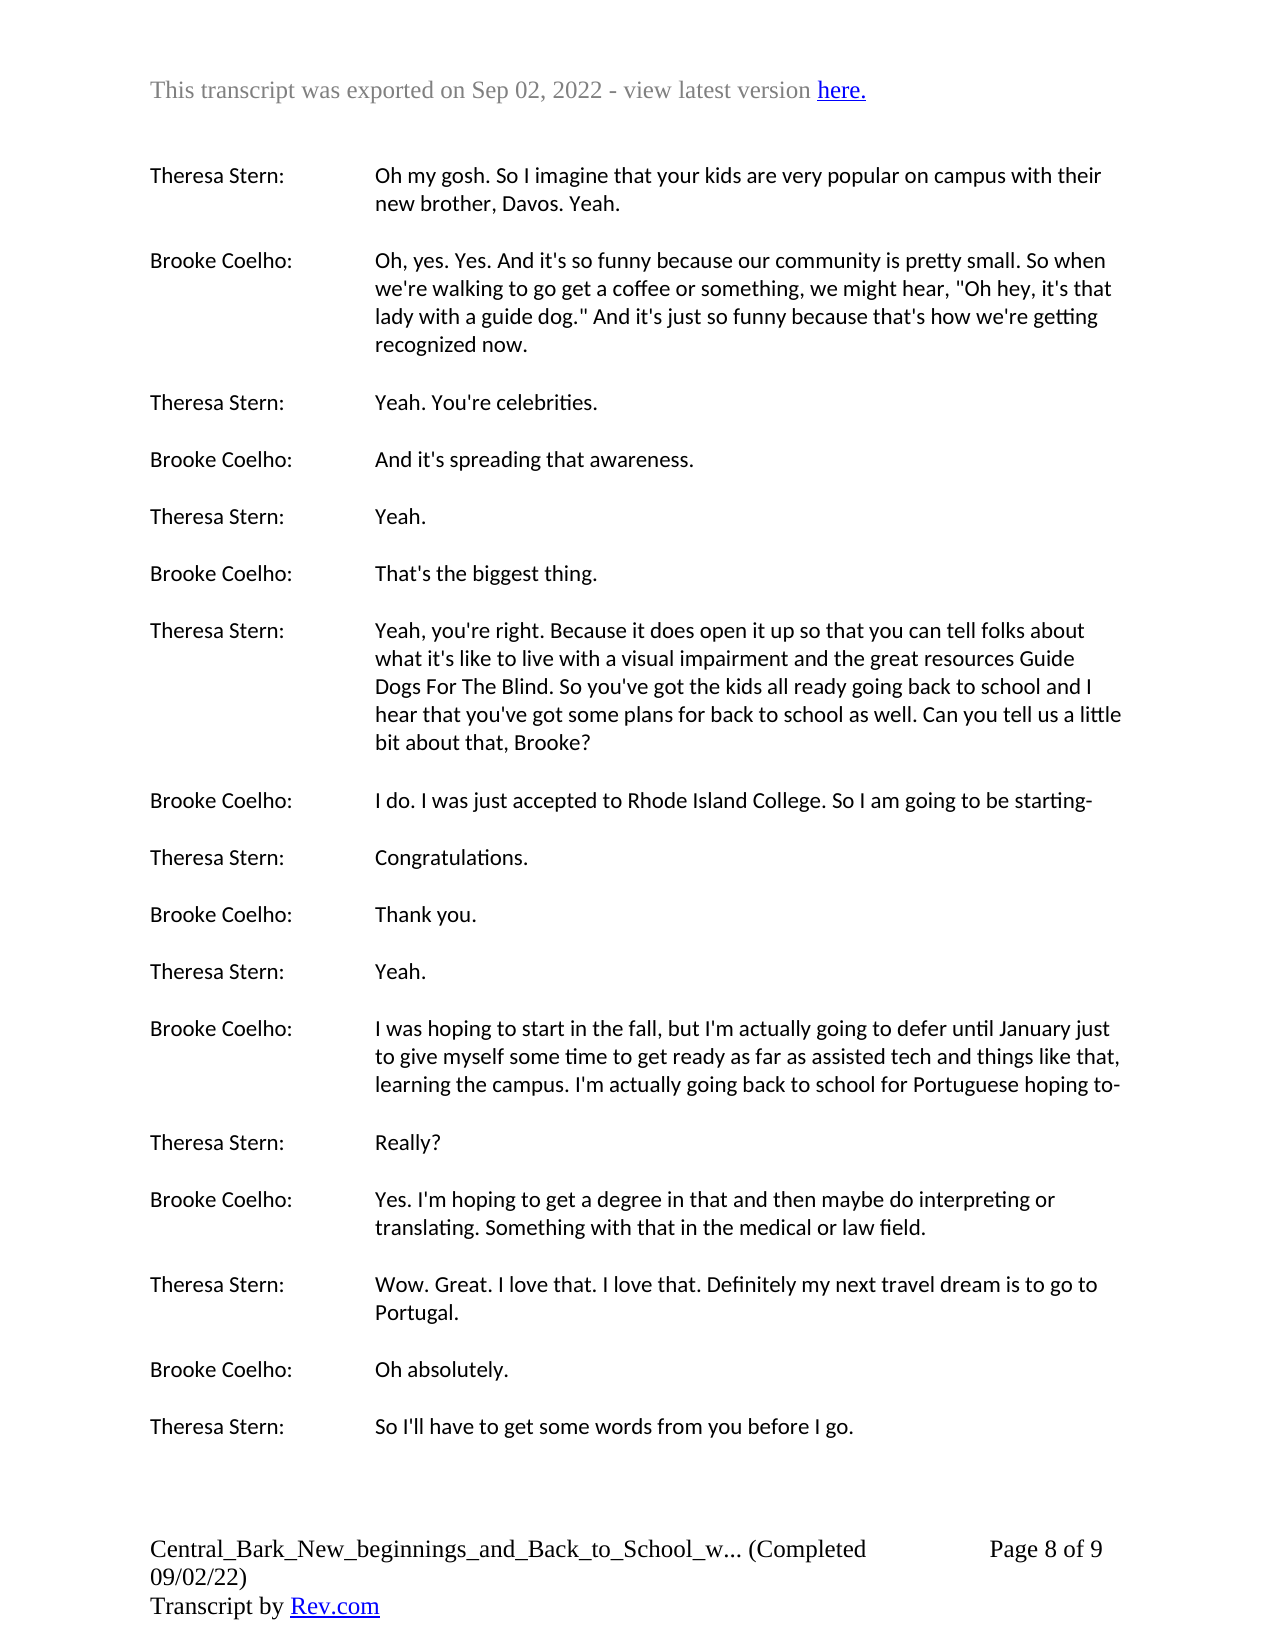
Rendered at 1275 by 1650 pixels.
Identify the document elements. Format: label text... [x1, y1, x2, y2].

text Brooke Coelho: Yes. I'm hoping to get a degree in that and then maybe do interpreting or translating. Something with that in the medical or law field. [150, 1185, 1125, 1241]
text Brooke Coelho: I do. I was just accepted to Rhode Island College. So I am going to be starting- [150, 786, 1125, 814]
text Theresa Stern: So I'll have to get some words from you before I go. [150, 1412, 1125, 1441]
text Theresa Stern: Yeah. [150, 957, 1125, 985]
text Theresa Stern: Oh my gosh. So I imagine that your kids are very popular on campus with their new brother, Davos. Yeah. [150, 161, 1125, 217]
text Theresa Stern: Yeah. [150, 502, 1125, 530]
text Brooke Coelho: Thank you. [150, 900, 1125, 928]
text Brooke Coelho: Oh absolutely. [150, 1355, 1125, 1383]
text Brooke Coelho: Oh, yes. Yes. And it's so funny because our community is pretty small. So when we're walking to go get a coffee or something, we might hear, "Oh hey, it's that lady with a guide dog." And it's just so funny because that's how we're getting recognized now. [150, 246, 1125, 358]
text Theresa Stern: Really? [150, 1128, 1125, 1156]
text Theresa Stern: Congratulations. [150, 843, 1125, 871]
text Theresa Stern: Wow. Great. I love that. I love that. Definitely my next travel dream is to go to Portugal. [150, 1270, 1125, 1326]
text Brooke Coelho: And it's spreading that awareness. [150, 445, 1125, 473]
text Brooke Coelho: I was hoping to start in the fall, but I'm actually going to defer until January just to give myself some time to get ready as far as assisted tech and things like that, learning the campus. I'm actually going back to school for Portuguese hoping to- [150, 1014, 1125, 1098]
text Brooke Coelho: That's the biggest thing. [150, 559, 1125, 587]
text Theresa Stern: Yeah. You're celebrities. [150, 388, 1125, 416]
text Theresa Stern: Yeah, you're right. Because it does open it up so that you can tell folks about what it's like to live with a visual impairment and the great resources Guide Dogs For The Blind. So you've got the kids all ready going back to school and I hear that you've got some plans for back to school as well. Can you tell us a little bit about that, Brooke? [150, 616, 1125, 757]
